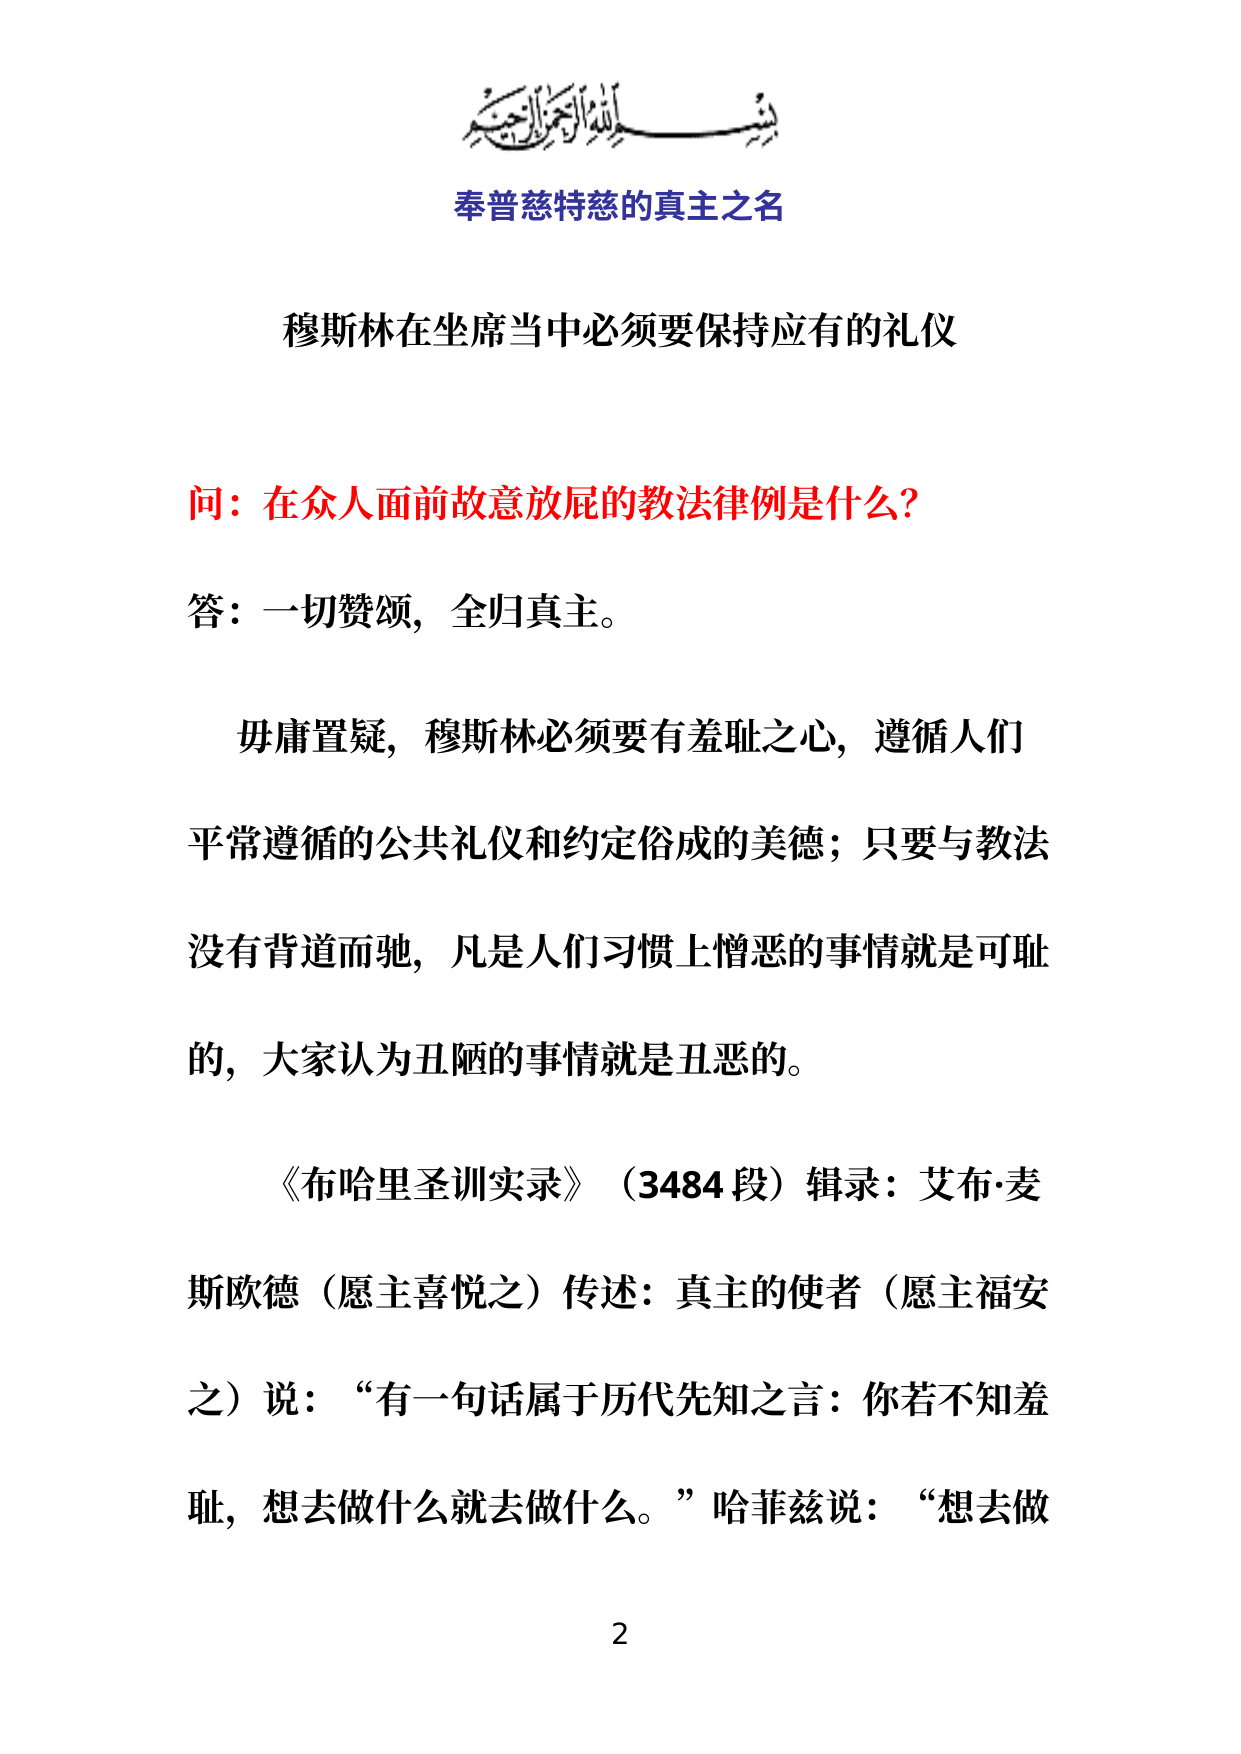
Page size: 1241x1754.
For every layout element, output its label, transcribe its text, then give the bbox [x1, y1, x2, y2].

text 奉普慈特慈的真主之名 [187, 180, 1053, 228]
picture [451, 75, 789, 156]
text 答：一切赞颂，全归真主。 [187, 582, 1053, 636]
text 穆斯林在坐席当中必须要保持应有的礼仪 [187, 301, 1053, 355]
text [187, 1155, 1053, 1532]
text 问：在众人面前故意放屁的教法律例是什么？ [187, 474, 1053, 528]
text 毋庸置疑，穆斯林必须要有羞耻之心，遵循人们平常遵循的公共礼仪和约定俗成的美德；只要与教法没有背道而驰，凡是人们习惯上憎恶的事情就是可耻的，大家认为丑陋的事情就是丑恶的。 [187, 707, 1053, 1084]
